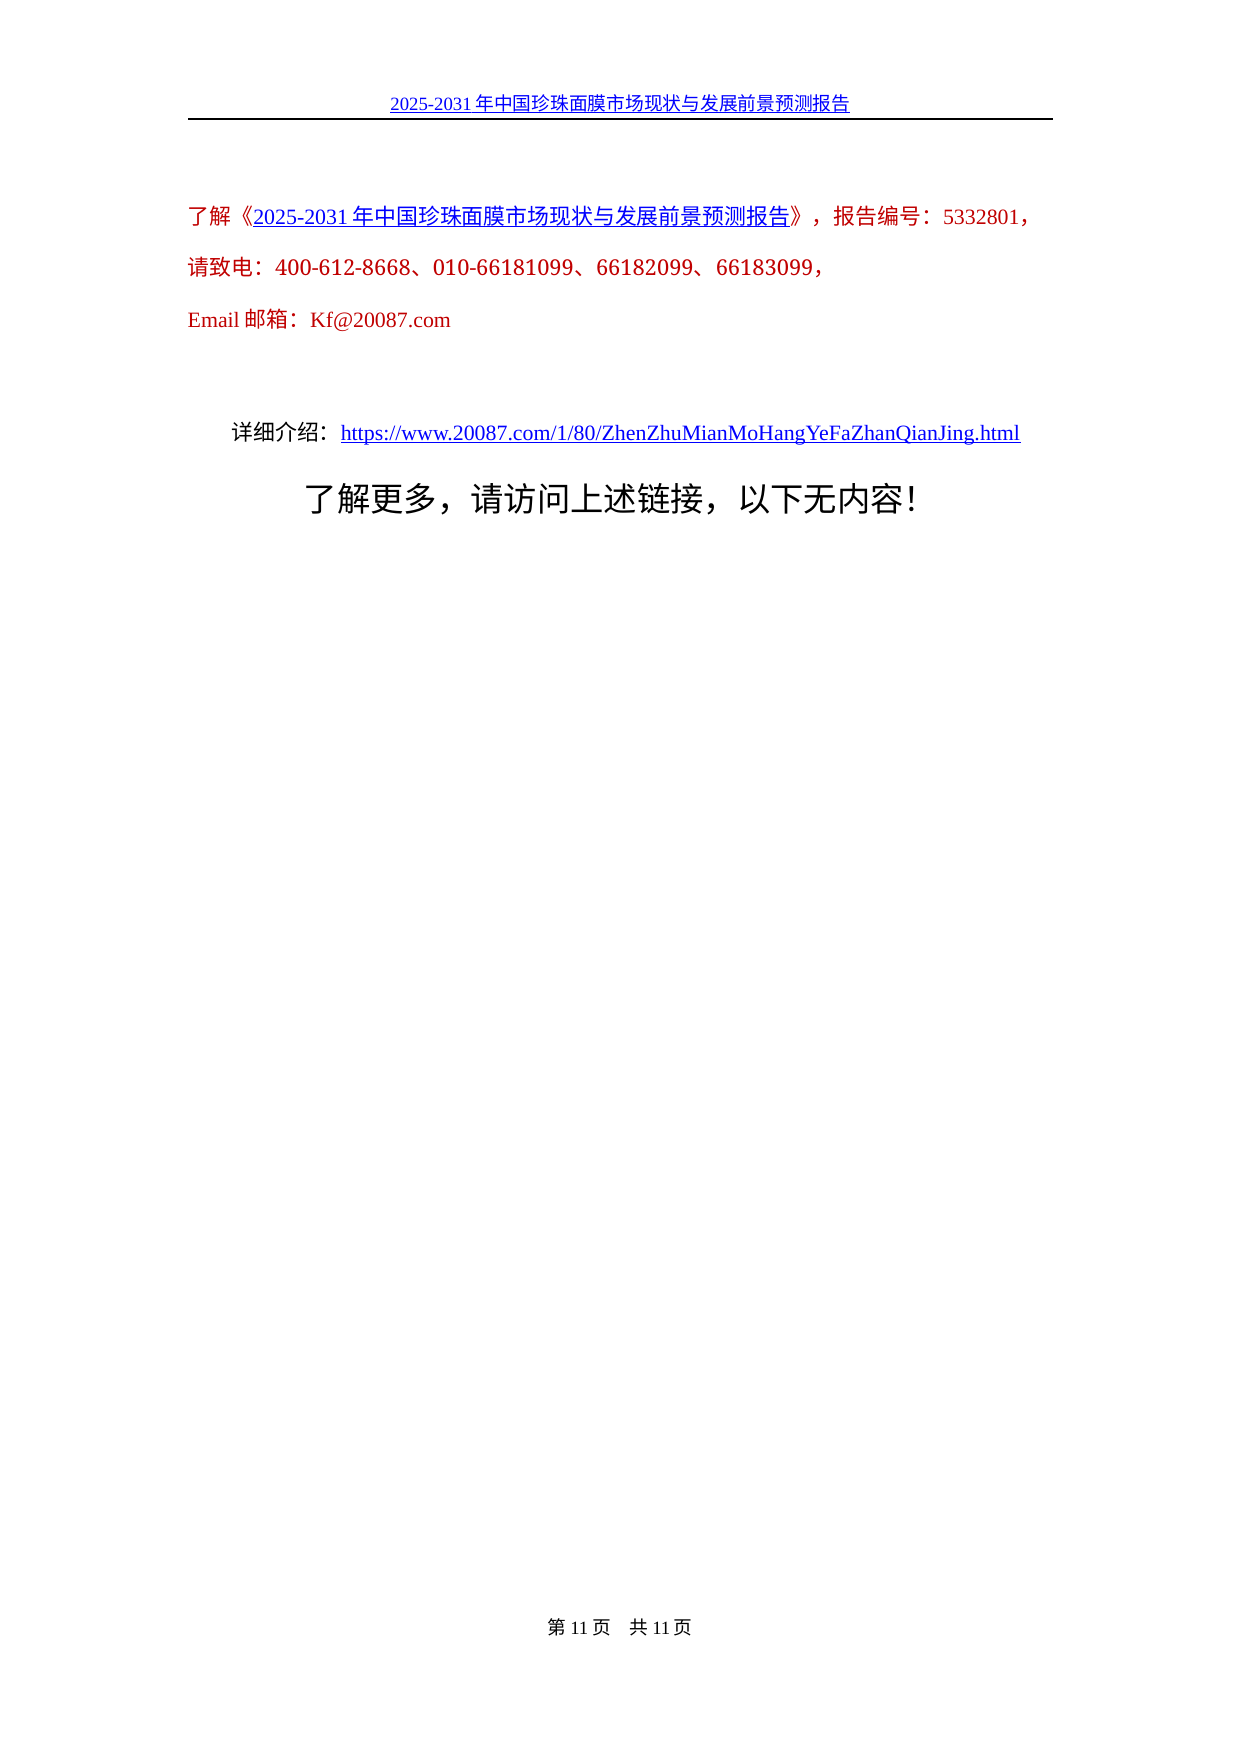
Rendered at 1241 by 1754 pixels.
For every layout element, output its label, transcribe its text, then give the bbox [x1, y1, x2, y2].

text 详细介绍：https://www.20087.com/1/80/ZhenZhuMianMoHangYeFaZhanQianJing.html [187, 414, 1053, 447]
text 请致电：400-612-8668、010-66181099、66182099、66183099， [187, 250, 1053, 283]
text 了解《2025-2031年中国珍珠面膜市场现状与发展前景预测报告》，报告编号：5332801， [187, 198, 1053, 231]
text Email邮箱：Kf@20087.com [187, 302, 1053, 334]
title 了解更多，请访问上述链接，以下无内容！ [187, 465, 1053, 530]
